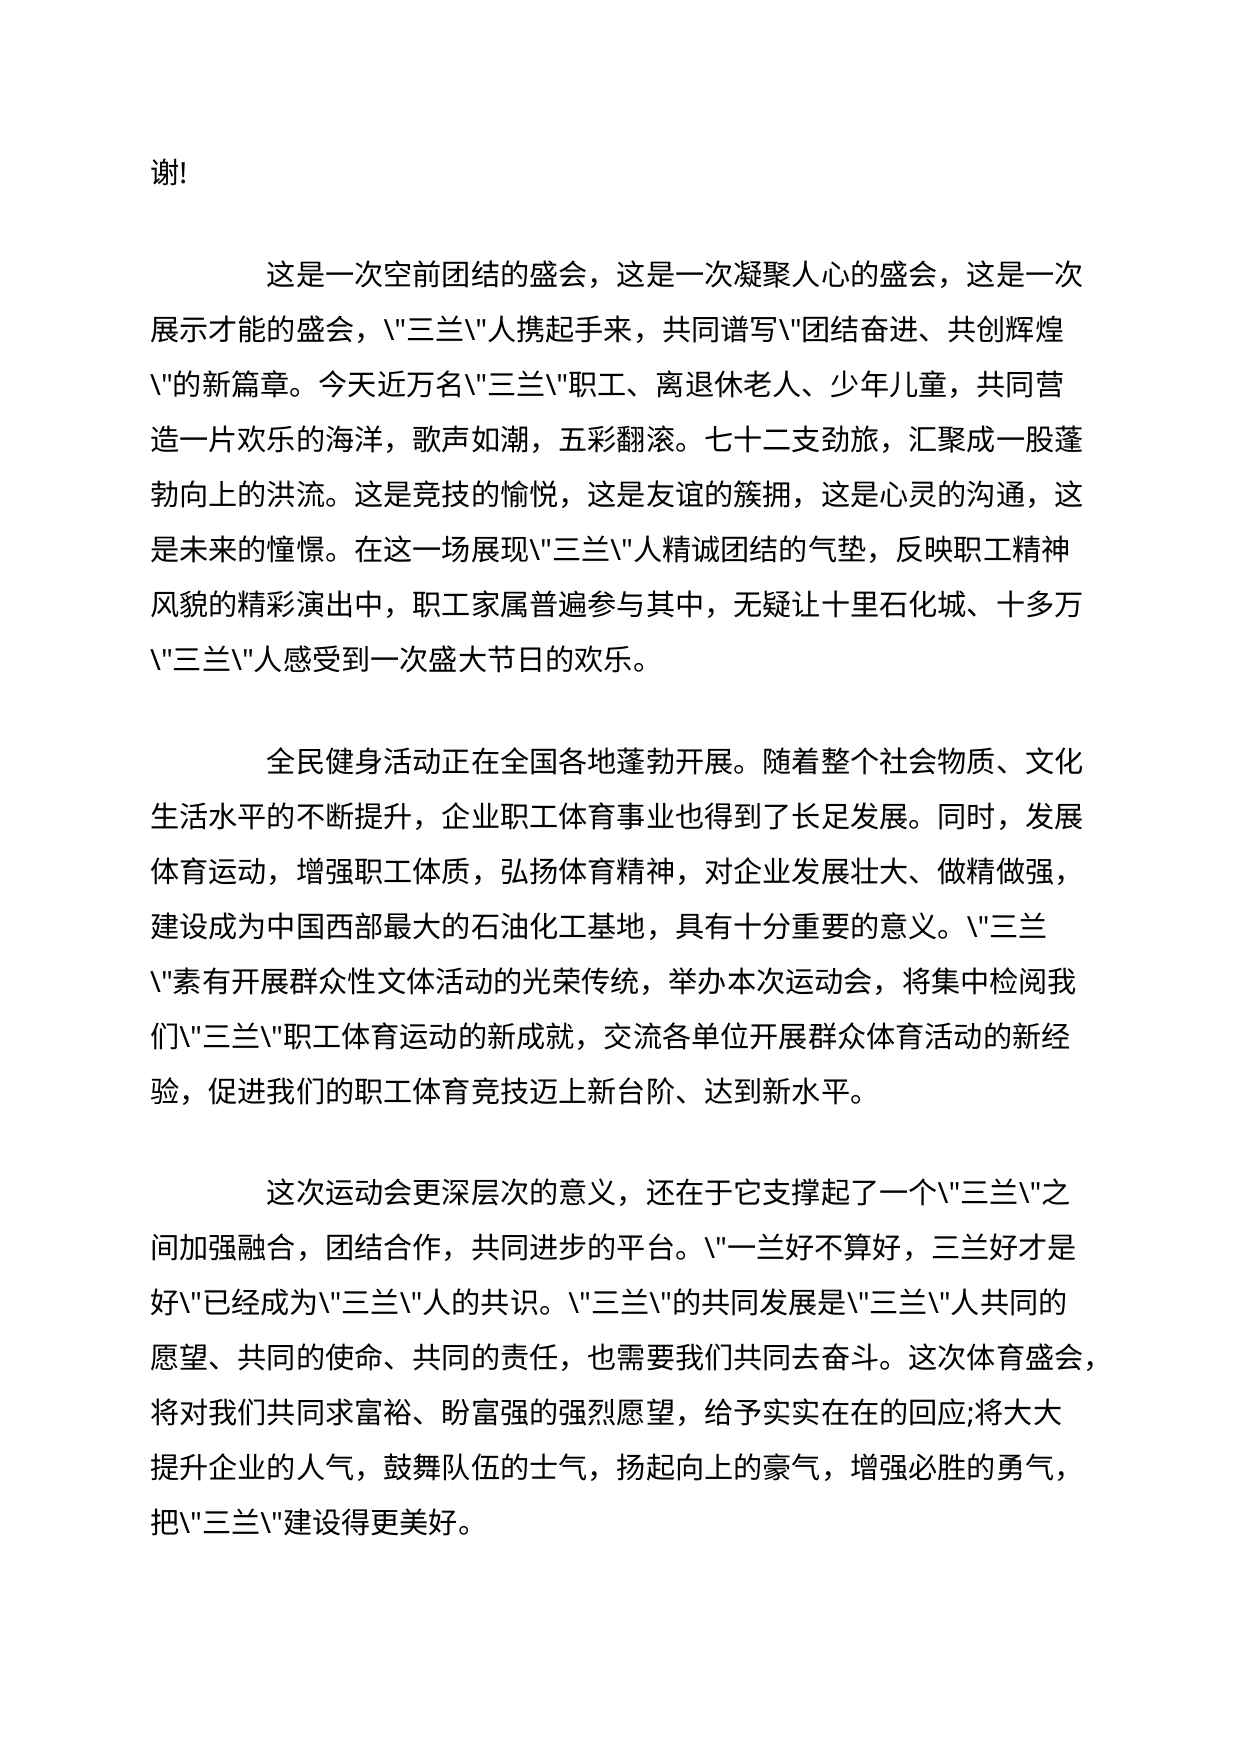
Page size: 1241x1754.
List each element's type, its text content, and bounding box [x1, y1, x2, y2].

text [150, 150, 1090, 192]
text 这是一次空前团结的盛会，这是一次凝聚人心的盛会，这是一次展示才能的盛会，\"三兰\"人携起手来，共同谱写\"团结奋进、共创辉煌\"的新篇章。今天近万名\"三兰\"职工、离退休老人、少年儿童，共同营造一片欢乐的海洋，歌声如潮，五彩翻滚。七十二支劲旅，汇聚成一股蓬勃向上的洪流。这是竞技的愉悦，这是友谊的簇拥，这是心灵的沟通，这是未来的憧憬。在这一场展现\"三兰\"人精诚团结的气垫，反映职工精神风貌的精彩演出中，职工家属普遍参与其中，无疑让十里石化城、十多万\"三兰\"人感受到一次盛大节日的欢乐。 [150, 252, 1090, 679]
text 这次运动会更深层次的意义，还在于它支撑起了一个\"三兰\"之间加强融合，团结合作，共同进步的平台。\"一兰好不算好，三兰好才是好\"已经成为\"三兰\"人的共识。\"三兰\"的共同发展是\"三兰\"人共同的愿望、共同的使命、共同的责任，也需要我们共同去奋斗。这次体育盛会，将对我们共同求富裕、盼富强的强烈愿望，给予实实在在的回应;将大大提升企业的人气，鼓舞队伍的士气，扬起向上的豪气，增强必胜的勇气，把\"三兰\"建设得更美好。 [150, 1170, 1090, 1542]
text 全民健身活动正在全国各地蓬勃开展。随着整个社会物质、文化生活水平的不断提升，企业职工体育事业也得到了长足发展。同时，发展体育运动，增强职工体质，弘扬体育精神，对企业发展壮大、做精做强，建设成为中国西部最大的石油化工基地，具有十分重要的意义。\"三兰\"素有开展群众性文体活动的光荣传统，举办本次运动会，将集中检阅我们\"三兰\"职工体育运动的新成就，交流各单位开展群众体育活动的新经验，促进我们的职工体育竞技迈上新台阶、达到新水平。 [150, 738, 1090, 1111]
